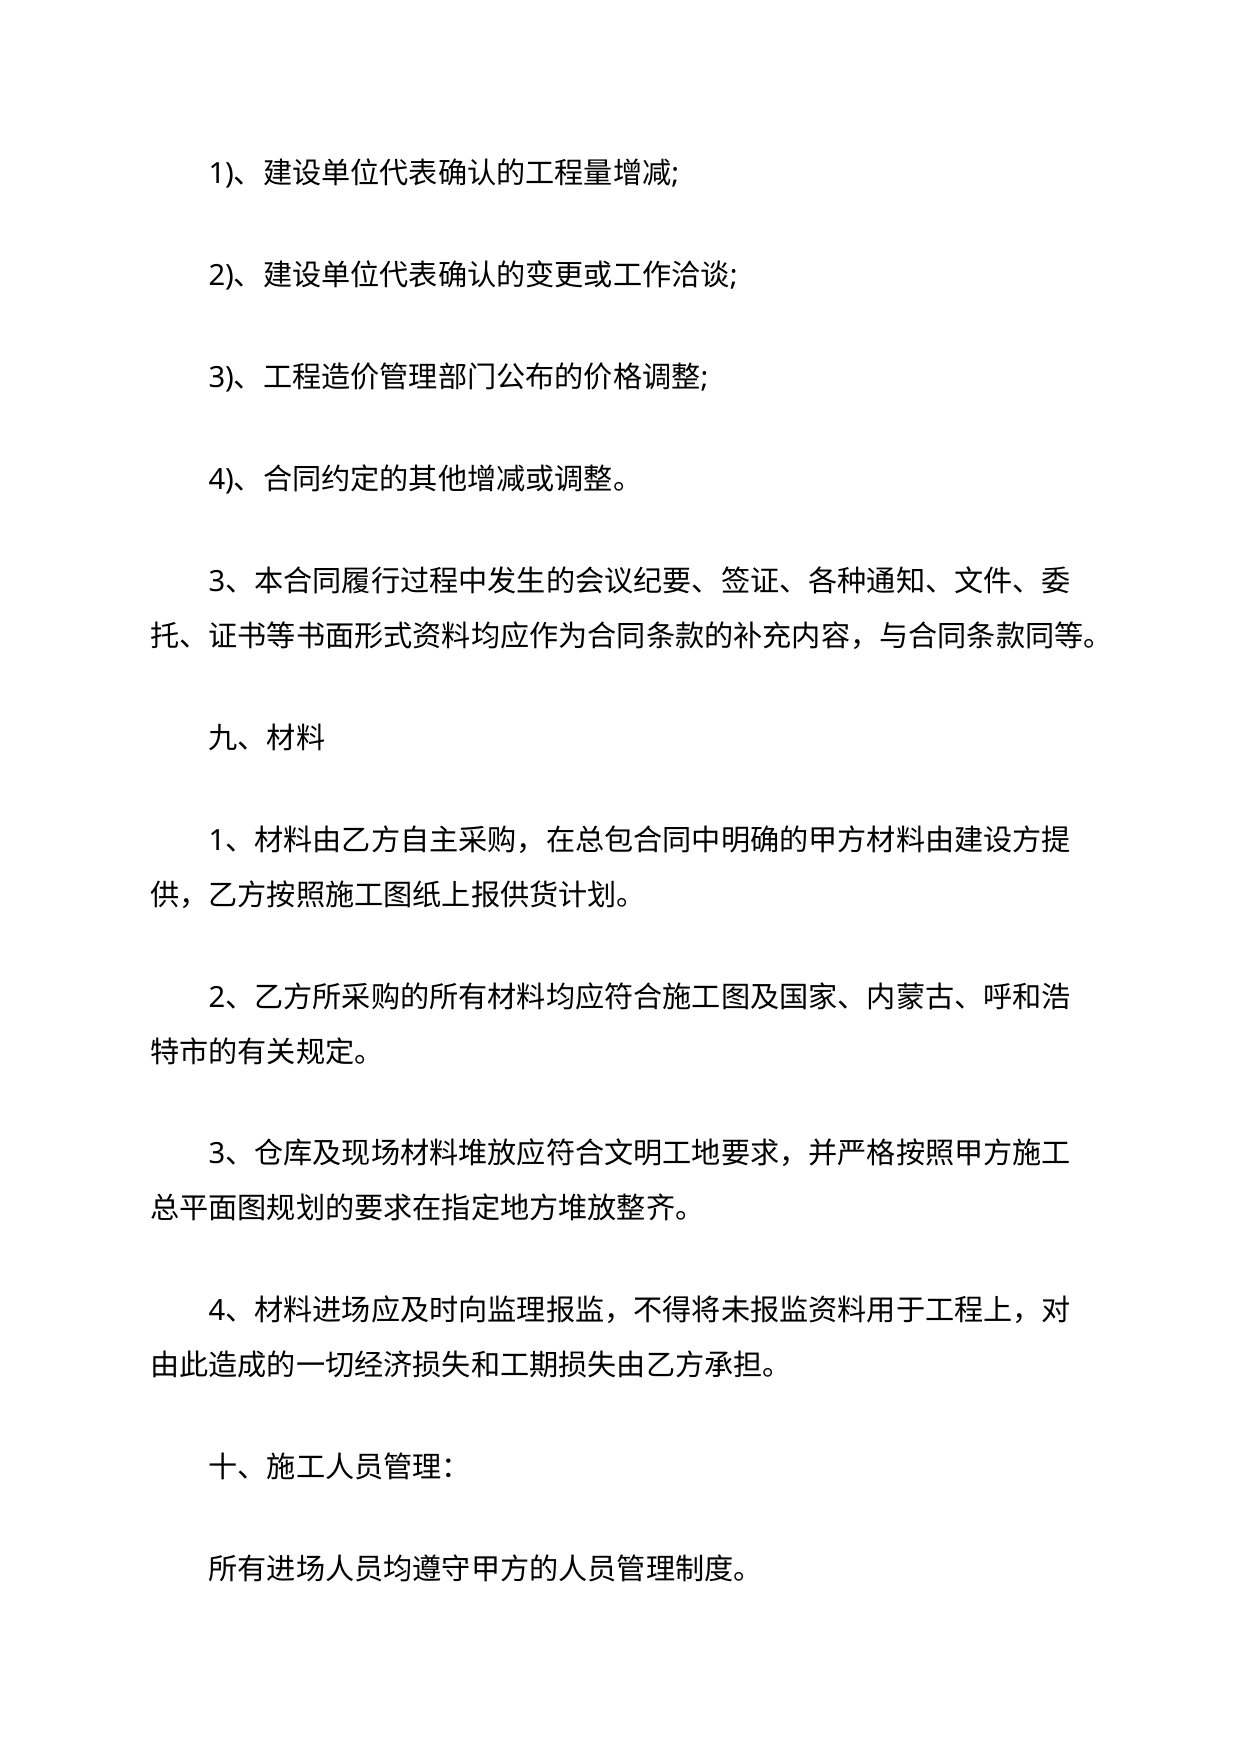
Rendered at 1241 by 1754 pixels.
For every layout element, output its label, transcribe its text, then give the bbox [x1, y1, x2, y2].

text 2)、建设单位代表确认的变更或工作洽谈; [150, 252, 1090, 294]
text 所有进场人员均遵守甲方的人员管理制度。 [150, 1545, 1090, 1588]
text 3)、工程造价管理部门公布的价格调整; [150, 354, 1090, 396]
text 4、材料进场应及时向监理报监，不得将未报监资料用于工程上，对由此造成的一切经济损失和工期损失由乙方承担。 [150, 1287, 1090, 1384]
text 2、乙方所采购的所有材料均应符合施工图及国家、内蒙古、呼和浩特市的有关规定。 [150, 973, 1090, 1071]
text 十、施工人员管理： [150, 1443, 1090, 1486]
text 1、材料由乙方自主采购，在总包合同中明确的甲方材料由建设方提供，乙方按照施工图纸上报供货计划。 [150, 816, 1090, 914]
text 1)、建设单位代表确认的工程量增减; [150, 150, 1090, 192]
text 3、仓库及现场材料堆放应符合文明工地要求，并严格按照甲方施工总平面图规划的要求在指定地方堆放整齐。 [150, 1130, 1090, 1227]
text 4)、合同约定的其他增减或调整。 [150, 456, 1090, 498]
text 九、材料 [150, 715, 1090, 757]
text 3、本合同履行过程中发生的会议纪要、签证、各种通知、文件、委托、证书等书面形式资料均应作为合同条款的补充内容，与合同条款同等。 [150, 558, 1090, 655]
